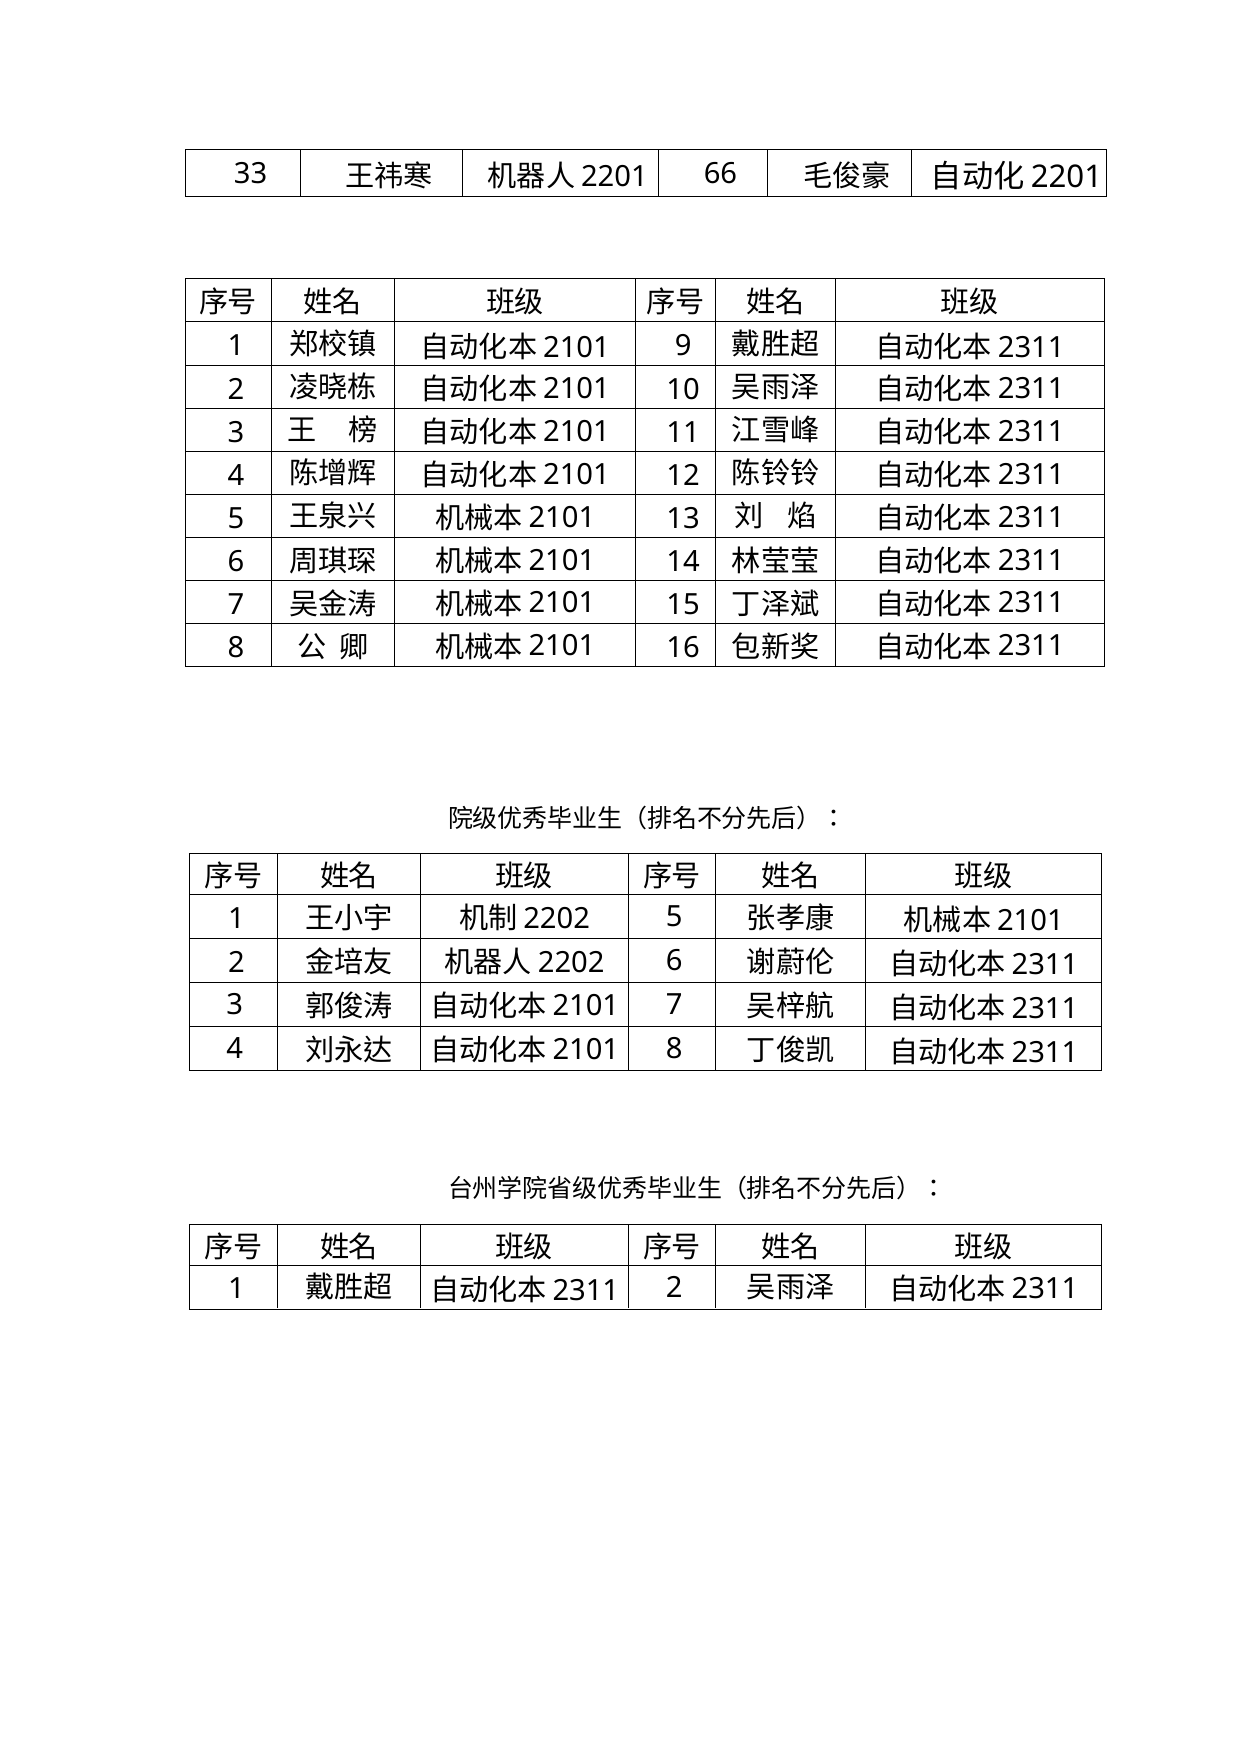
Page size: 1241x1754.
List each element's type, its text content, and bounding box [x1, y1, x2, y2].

table_header 班级 [836, 279, 1104, 321]
table_cell 自动化本2311 [836, 495, 1104, 537]
table_header 姓名 [716, 854, 865, 894]
table_cell 7 [186, 581, 271, 623]
text 台州学院省级优秀毕业生（排名不分先后）： [448, 1171, 1072, 1204]
table_header 序号 [629, 1225, 715, 1264]
table_cell 林莹莹 [716, 538, 835, 580]
table_cell 自动化本2311 [866, 1266, 1101, 1308]
table_cell 自动化本2101 [395, 366, 635, 408]
table_header 姓名 [278, 1225, 420, 1264]
table_cell 自动化本2311 [836, 322, 1104, 365]
table_cell 1 [190, 895, 277, 938]
table_cell 包新奖 [716, 624, 835, 666]
table_cell 机械本2101 [395, 581, 635, 623]
table_cell 王 榜 [272, 409, 394, 451]
table_cell 66 [659, 150, 767, 196]
table_header 姓名 [716, 279, 835, 321]
table_cell 郭俊涛 [278, 983, 420, 1026]
table_cell 自动化本2311 [421, 1266, 628, 1308]
table_cell 2 [186, 366, 271, 408]
table_header 班级 [421, 1225, 628, 1264]
table_header 班级 [866, 854, 1101, 894]
table_cell 郑校镇 [272, 322, 394, 365]
table_cell 自动化本2311 [836, 409, 1104, 451]
table_header 序号 [190, 1225, 277, 1264]
table_cell 15 [636, 581, 715, 623]
table_cell 自动化本2101 [395, 452, 635, 494]
table_cell 7 [629, 983, 715, 1026]
table_cell 1 [190, 1266, 277, 1308]
table_cell 陈增辉 [272, 452, 394, 494]
table_header 姓名 [716, 1225, 865, 1264]
table_header 序号 [629, 854, 715, 894]
table_cell 12 [636, 452, 715, 494]
table_cell 戴胜超 [278, 1266, 420, 1308]
table_cell 张孝康 [716, 895, 865, 938]
table_cell 公 卿 [272, 624, 394, 666]
table_cell 机器人2202 [421, 939, 628, 982]
table_cell 6 [629, 939, 715, 982]
table_cell 自动化2201 [912, 150, 1106, 196]
table_cell 机械本2101 [866, 895, 1101, 938]
table_cell 吴金涛 [272, 581, 394, 623]
table_cell 陈铃铃 [716, 452, 835, 494]
table_header 序号 [190, 854, 277, 894]
table_cell 5 [629, 895, 715, 938]
table_header 姓名 [272, 279, 394, 321]
table_cell 吴梓航 [716, 983, 865, 1026]
table_cell 自动化本2311 [836, 581, 1104, 623]
table_cell 10 [636, 366, 715, 408]
table_cell 金培友 [278, 939, 420, 982]
table_cell 王祎寒 [301, 150, 462, 196]
table_cell 周琪琛 [272, 538, 394, 580]
table_cell 5 [186, 495, 271, 537]
table_cell 11 [636, 409, 715, 451]
table_cell 自动化本2311 [866, 983, 1101, 1026]
table_cell 自动化本2311 [836, 366, 1104, 408]
table_cell 6 [186, 538, 271, 580]
table_cell 刘永达 [278, 1027, 420, 1070]
table_cell 吴雨泽 [716, 366, 835, 408]
table_cell 王泉兴 [272, 495, 394, 537]
table_cell 自动化本2311 [866, 939, 1101, 982]
table_cell 8 [629, 1027, 715, 1070]
text 院级优秀毕业生（排名不分先后）： [448, 802, 1072, 833]
table_cell 2 [190, 939, 277, 982]
table_header 班级 [866, 1225, 1101, 1264]
table_cell 33 [186, 150, 300, 196]
table_cell 江雪峰 [716, 409, 835, 451]
table_cell 13 [636, 495, 715, 537]
table_cell 戴胜超 [716, 322, 835, 365]
table_cell 14 [636, 538, 715, 580]
table_cell 丁俊凯 [716, 1027, 865, 1070]
table_cell 3 [186, 409, 271, 451]
table_cell 机器人2201 [463, 150, 658, 196]
table_header 序号 [636, 279, 715, 321]
table_cell 自动化本2311 [836, 452, 1104, 494]
table_header 班级 [421, 854, 628, 894]
table_cell 自动化本2101 [395, 322, 635, 365]
table_cell 谢蔚伦 [716, 939, 865, 982]
table_cell 4 [186, 452, 271, 494]
table_cell 自动化本2101 [421, 983, 628, 1026]
table_cell 8 [186, 624, 271, 666]
table_cell 机制2202 [421, 895, 628, 938]
table_cell 机械本2101 [395, 538, 635, 580]
table_cell 16 [636, 624, 715, 666]
table_cell 自动化本2101 [395, 409, 635, 451]
table_cell 毛俊豪 [768, 150, 911, 196]
table_cell 吴雨泽 [716, 1266, 865, 1308]
table_cell 王小宇 [278, 895, 420, 938]
table_cell 自动化本2311 [866, 1027, 1101, 1070]
table_header 姓名 [278, 854, 420, 894]
table_cell 机械本2101 [395, 495, 635, 537]
table_header 班级 [395, 279, 635, 321]
table_cell 自动化本2101 [421, 1027, 628, 1070]
table_cell 自动化本2311 [836, 538, 1104, 580]
table_cell 2 [629, 1266, 715, 1308]
table_cell 3 [190, 983, 277, 1026]
table_cell 1 [186, 322, 271, 365]
table_cell 9 [636, 322, 715, 365]
table_cell 丁泽斌 [716, 581, 835, 623]
table_cell 4 [190, 1027, 277, 1070]
table_cell 机械本2101 [395, 624, 635, 666]
table_cell 凌晓栋 [272, 366, 394, 408]
table_cell 刘 焰 [716, 495, 835, 537]
table_cell 自动化本2311 [836, 624, 1104, 666]
table_header 序号 [186, 279, 271, 321]
